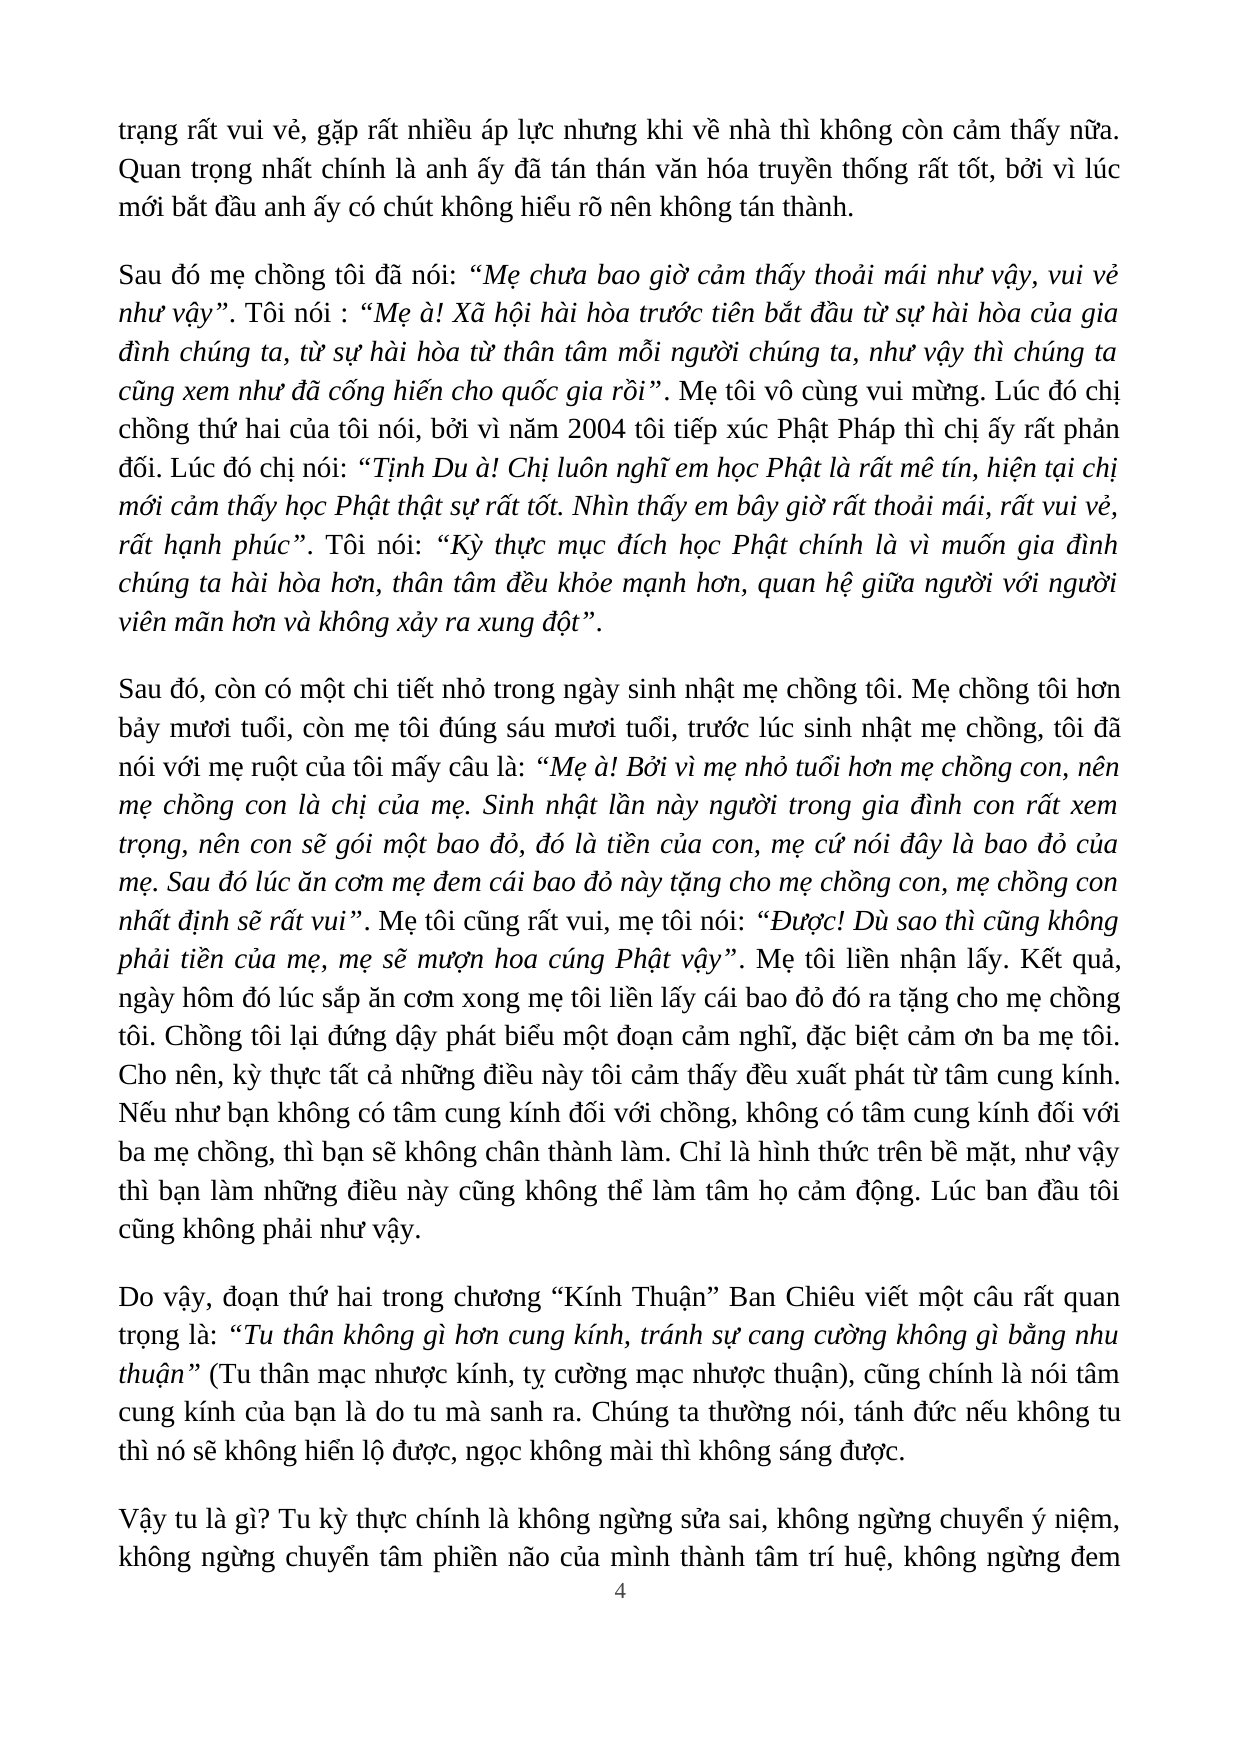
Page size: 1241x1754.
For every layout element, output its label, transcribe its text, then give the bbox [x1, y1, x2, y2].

text Do vậy, đoạn thứ hai trong chương “Kính Thuận” Ban Chiêu viết một câu rất quan trọng là: “Tu thân không gì hơn cung kính, tránh sự cang cường không gì bằng nhu thuận” (Tu thân mạc nhược kính, tỵ cường mạc nhược thuận), cũng chính là nói tâm cung kính của bạn là do tu mà sanh ra. Chúng ta thường nói, tánh đức nếu không tu thì nó sẽ không hiển lộ được, ngọc không mài thì không sáng được. [118, 1279, 1122, 1467]
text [118, 1501, 1122, 1573]
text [118, 112, 1122, 223]
text Sau đó, còn có một chi tiết nhỏ trong ngày sinh nhật mẹ chồng tôi. Mẹ chồng tôi hơn bảy mươi tuổi, còn mẹ tôi đúng sáu mươi tuổi, trước lúc sinh nhật mẹ chồng, tôi đã nói với mẹ ruột của tôi mấy câu là: “Mẹ à! Bởi vì mẹ nhỏ tuổi hơn mẹ chồng con, nên mẹ chồng con là chị của mẹ. Sinh nhật lần này người trong gia đình con rất xem trọng, nên con sẽ gói một bao đỏ, đó là tiền của con, mẹ cứ nói đây là bao đỏ của mẹ. Sau đó lúc ăn cơm mẹ đem cái bao đỏ này tặng cho mẹ chồng con, mẹ chồng con nhất định sẽ rất vui”. Mẹ tôi cũng rất vui, mẹ tôi nói: “Được! Dù sao thì cũng không phải tiền của mẹ, mẹ sẽ mượn hoa cúng Phật vậy”. Mẹ tôi liền nhận lấy. Kết quả, ngày hôm đó lúc sắp ăn cơm xong mẹ tôi liền lấy cái bao đỏ đó ra tặng cho mẹ chồng tôi. Chồng tôi lại đứng dậy phát biểu một đoạn cảm nghĩ, đặc biệt cảm ơn ba mẹ tôi. Cho nên, kỳ thực tất cả những điều này tôi cảm thấy đều xuất phát từ tâm cung kính. Nếu như bạn không có tâm cung kính đối với chồng, không có tâm cung kính đối với ba mẹ chồng, thì bạn sẽ không chân thành làm. Chỉ là hình thức trên bề mặt, như vậy thì bạn làm những điều này cũng không thể làm tâm họ cảm động. Lúc ban đầu tôi cũng không phải như vậy. [118, 672, 1122, 1245]
text Sau đó mẹ chồng tôi đã nói: “Mẹ chưa bao giờ cảm thấy thoải mái như vậy, vui vẻ như vậy”. Tôi nói : “Mẹ à! Xã hội hài hòa trước tiên bắt đầu từ sự hài hòa của gia đình chúng ta, từ sự hài hòa từ thân tâm mỗi người chúng ta, như vậy thì chúng ta cũng xem như đã cống hiến cho quốc gia rồi”. Mẹ tôi vô cùng vui mừng. Lúc đó chị chồng thứ hai của tôi nói, bởi vì năm 2004 tôi tiếp xúc Phật Pháp thì chị ấy rất phản đối. Lúc đó chị nói: “Tịnh Du à! Chị luôn nghĩ em học Phật là rất mê tín, hiện tại chị mới cảm thấy học Phật thật sự rất tốt. Nhìn thấy em bây giờ rất thoải mái, rất vui vẻ, rất hạnh phúc”. Tôi nói: “Kỳ thực mục đích học Phật chính là vì muốn gia đình chúng ta hài hòa hơn, thân tâm đều khỏe mạnh hơn, quan hệ giữa người với người viên mãn hơn và không xảy ra xung đột”. [118, 257, 1122, 637]
